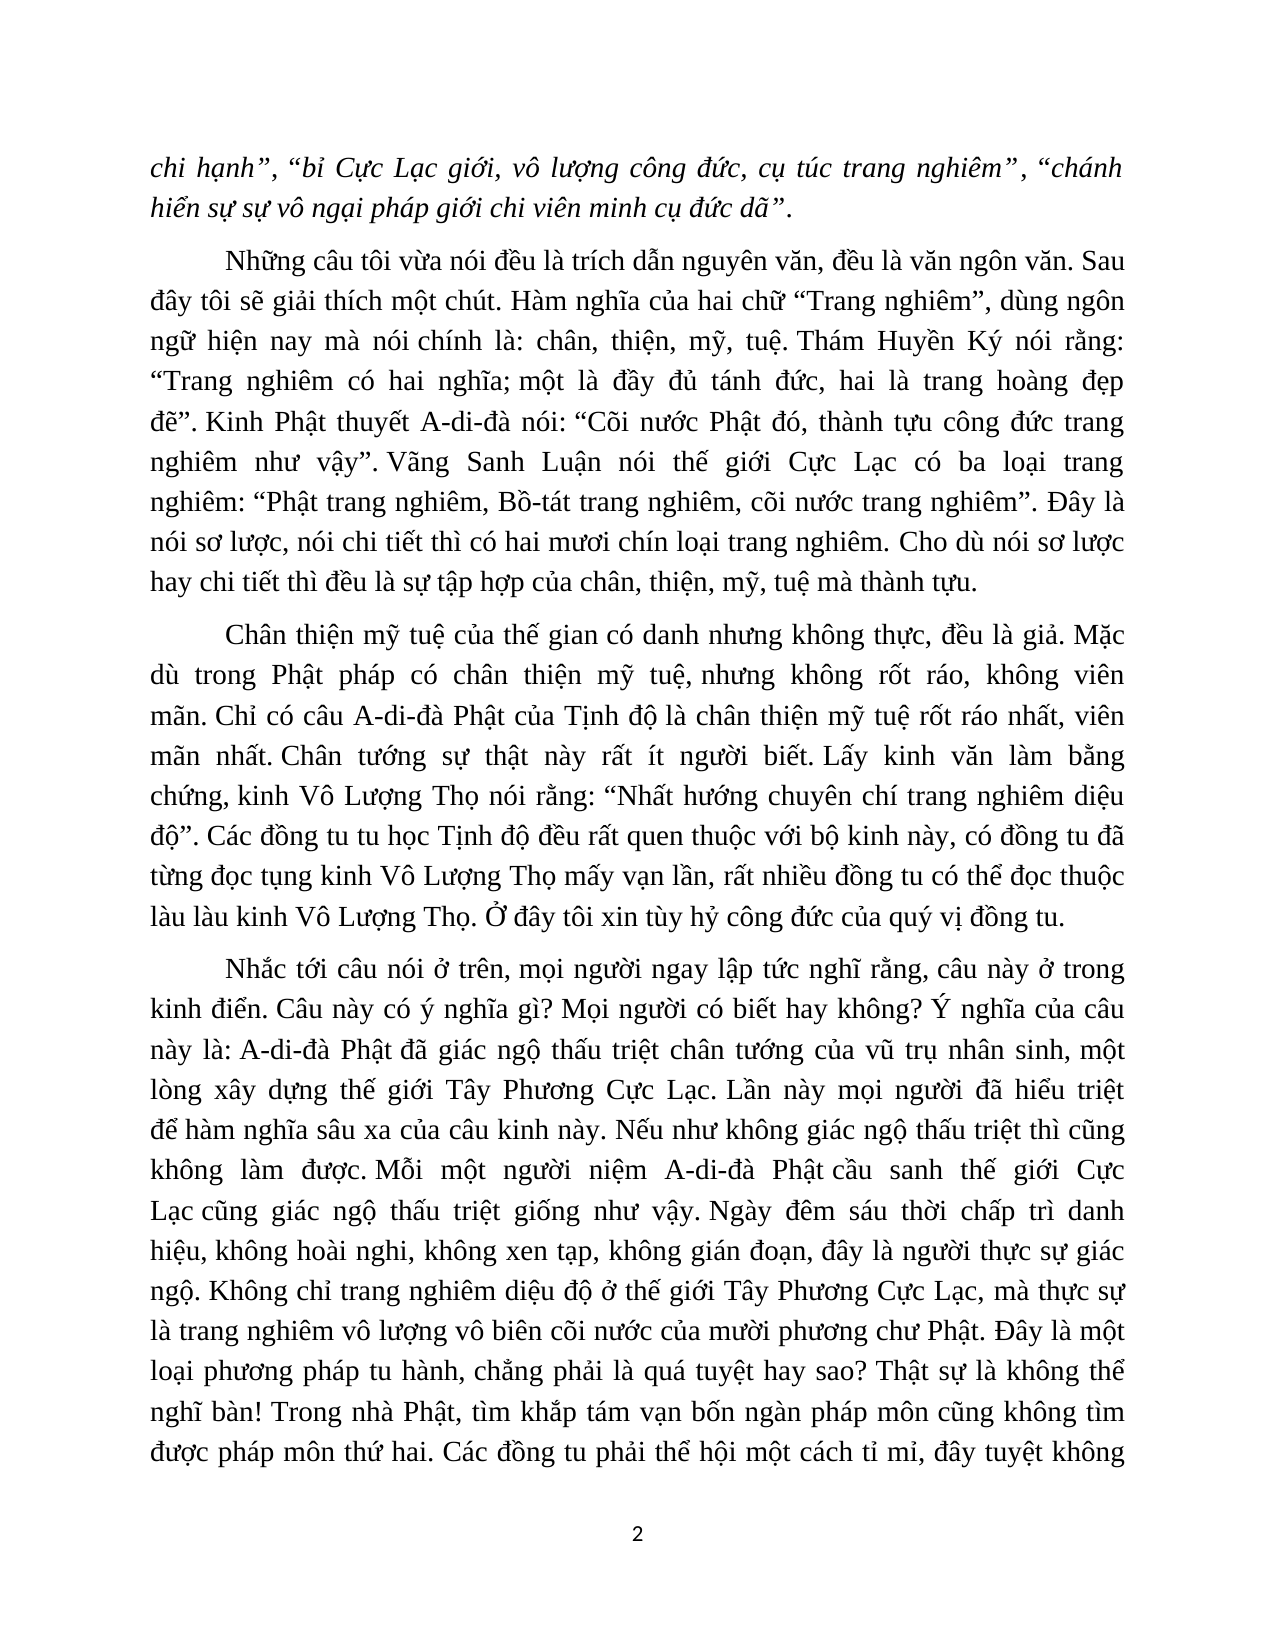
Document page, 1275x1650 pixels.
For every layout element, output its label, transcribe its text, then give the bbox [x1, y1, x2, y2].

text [150, 150, 1125, 224]
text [150, 951, 1125, 1467]
text Những câu tôi vừa nói đều là trích dẫn nguyên văn, đều là văn ngôn văn. Sau đây tôi sẽ giải thích một chút. Hàm nghĩa của hai chữ “Trang nghiêm”, dùng ngôn ngữ hiện nay mà nói chính là: chân, thiện, mỹ, tuệ. Thám Huyền Ký nói rằng: “Trang nghiêm có hai nghĩa; một là đầy đủ tánh đức, hai là trang hoàng đẹp đẽ”. Kinh Phật thuyết A-di-đà nói: “Cõi nước Phật đó, thành tựu công đức trang nghiêm như vậy”. Vãng Sanh Luận nói thế giới Cực Lạc có ba loại trang nghiêm: “Phật trang nghiêm, Bồ-tát trang nghiêm, cõi nước trang nghiêm”. Đây là nói sơ lược, nói chi tiết thì có hai mươi chín loại trang nghiêm. Cho dù nói sơ lược hay chi tiết thì đều là sự tập hợp của chân, thiện, mỹ, tuệ mà thành tựu. [150, 243, 1125, 598]
text Chân thiện mỹ tuệ của thế gian có danh nhưng không thực, đều là giả. Mặc dù trong Phật pháp có chân thiện mỹ tuệ, nhưng không rốt ráo, không viên mãn. Chỉ có câu A-di-đà Phật của Tịnh độ là chân thiện mỹ tuệ rốt ráo nhất, viên mãn nhất. Chân tướng sự thật này rất ít người biết. Lấy kinh văn làm bằng chứng, kinh Vô Lượng Thọ nói rằng: “Nhất hướng chuyên chí trang nghiêm diệu độ”. Các đồng tu tu học Tịnh độ đều rất quen thuộc với bộ kinh này, có đồng tu đã từng đọc tụng kinh Vô Lượng Thọ mấy vạn lần, rất nhiều đồng tu có thể đọc thuộc làu làu kinh Vô Lượng Thọ. Ở đây tôi xin tùy hỷ công đức của quý vị đồng tu. [150, 617, 1125, 932]
